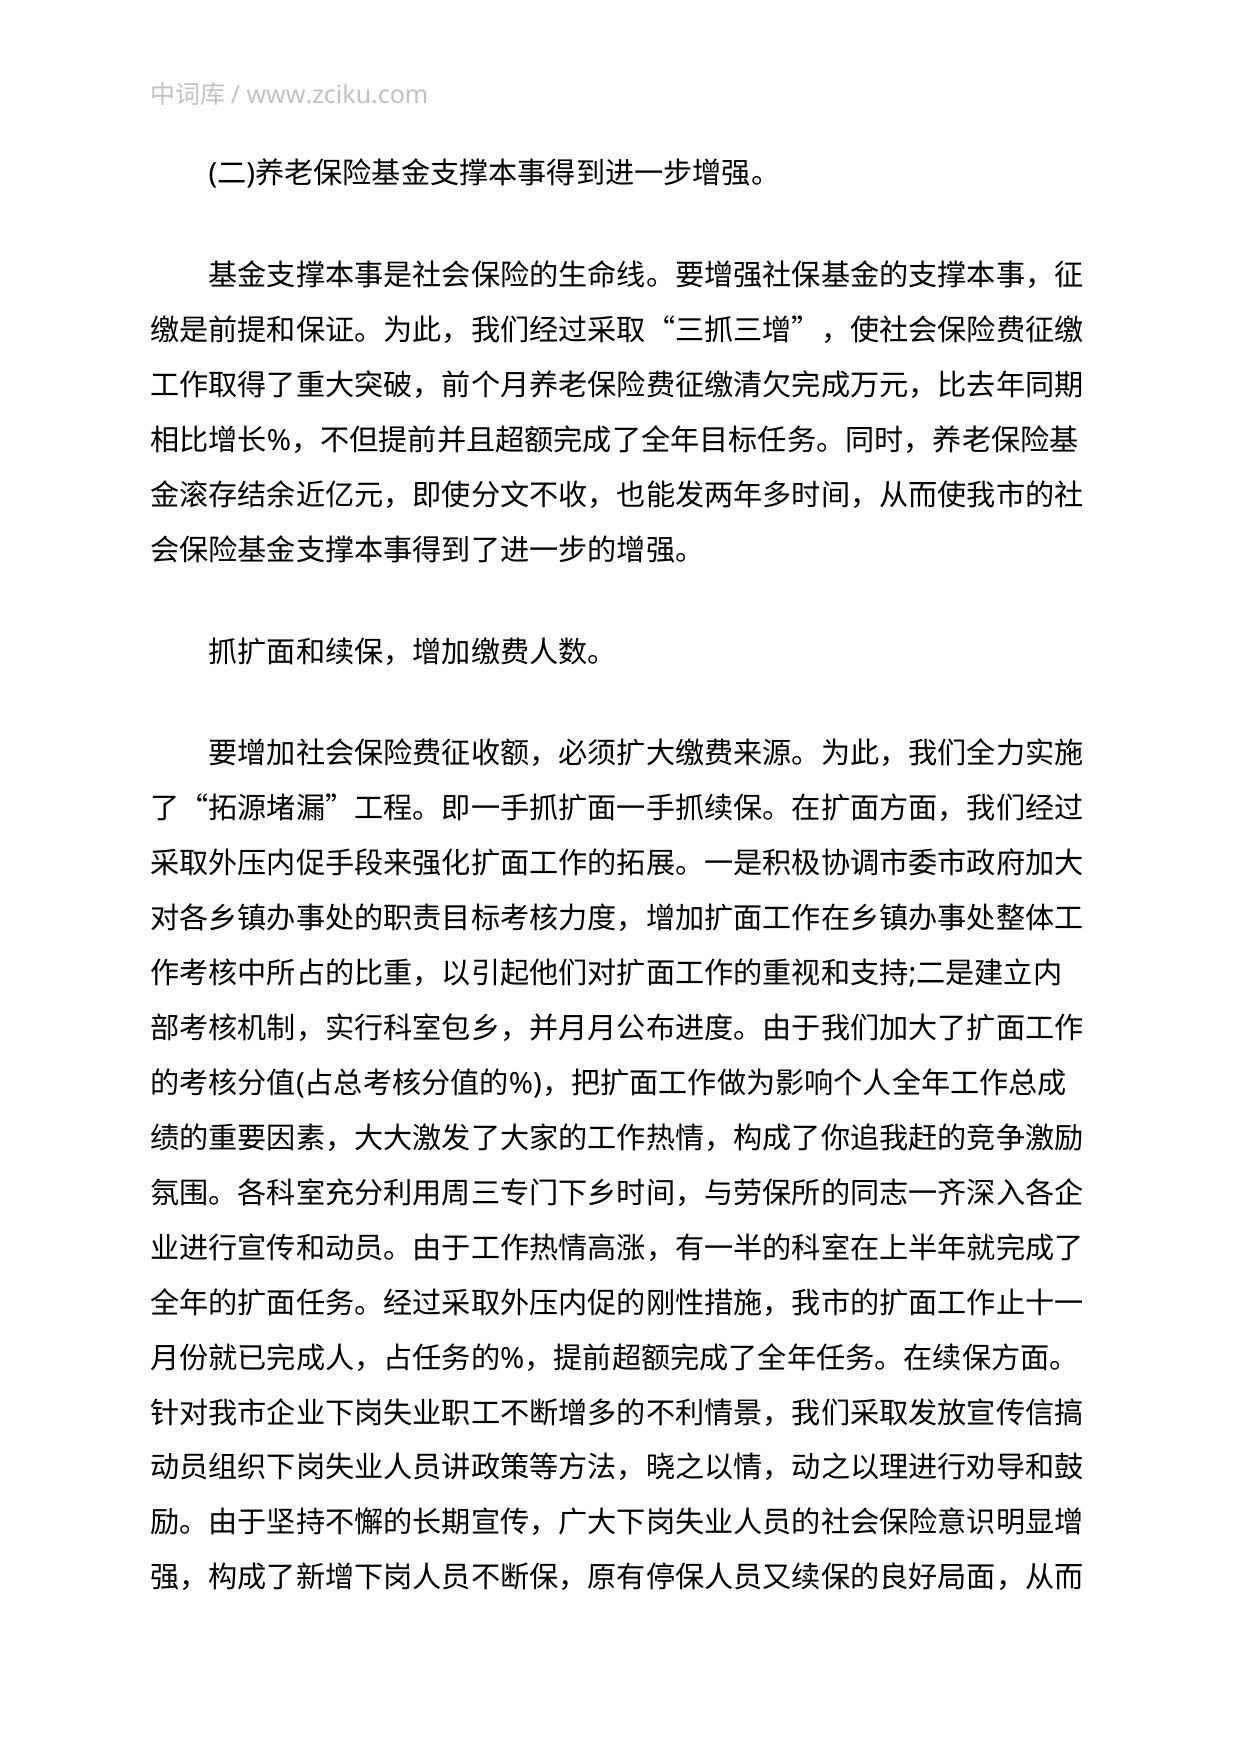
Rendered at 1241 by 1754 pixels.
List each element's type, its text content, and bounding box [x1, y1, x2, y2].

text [150, 730, 1090, 1596]
text (二)养老保险基金支撑本事得到进一步增强。 [150, 150, 1090, 192]
text 抓扩面和续保，增加缴费人数。 [150, 628, 1090, 671]
text 基金支撑本事是社会保险的生命线。要增强社保基金的支撑本事，征缴是前提和保证。为此，我们经过采取“三抓三增”，使社会保险费征缴工作取得了重大突破，前个月养老保险费征缴清欠完成万元，比去年同期相比增长%，不但提前并且超额完成了全年目标任务。同时，养老保险基金滚存结余近亿元，即使分文不收，也能发两年多时间，从而使我市的社会保险基金支撑本事得到了进一步的增强。 [150, 252, 1090, 569]
